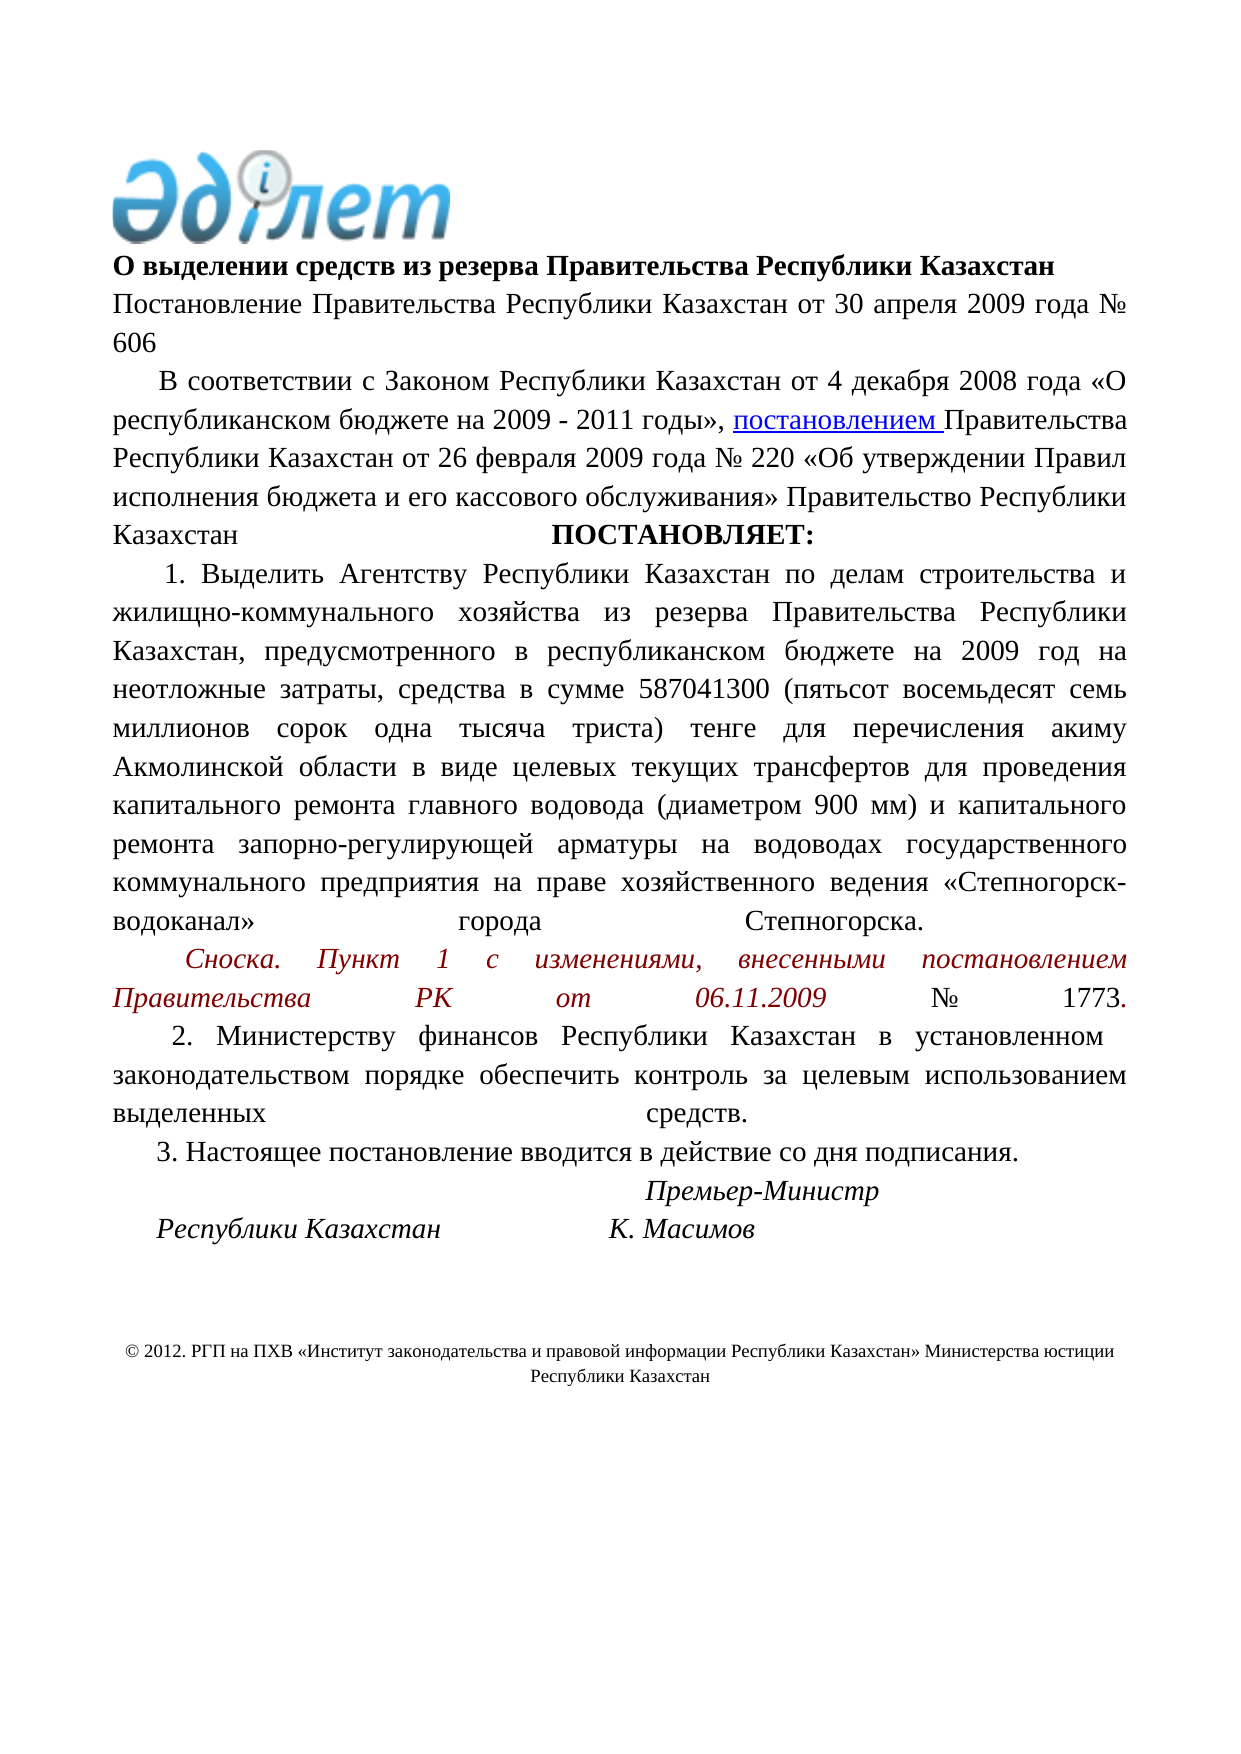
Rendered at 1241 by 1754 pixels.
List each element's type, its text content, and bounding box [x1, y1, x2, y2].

text Премьер-Министр Республики Казахстан К. Масимов [112, 1173, 1128, 1245]
picture [112, 150, 451, 244]
text © 2012. РГП на ПХВ «Институт законодательства и правовой информации Республики Казахстан» Министерства юстиции Республики Казахстан [112, 1340, 1128, 1387]
text О выделении средств из резерва Правительства Республики Казахстан [112, 248, 1128, 281]
text В соответствии с Законом Республики Казахстан от 4 декабря 2008 года «О республиканском бюджете на 2009 - 2011 годы», постановлением Правительства Республики Казахстан от 26 февраля 2009 года № 220 «Об утверждении Правил исполнения бюджета и его кассового обслуживания» Правительство Республики Казахстан ПОСТАНОВЛЯЕТ: 1. Выделить Агентству Республики Казахстан по делам строительства и жилищно-коммунального хозяйства из резерва Правительства Республики Казахстан, предусмотренного в республиканском бюджете на 2009 год на неотложные затраты, средства в сумме 587041300 (пятьсот восемьдесят семь миллионов сорок одна тысяча триста) тенге для перечисления акиму Акмолинской области в виде целевых текущих трансфертов для проведения капитального ремонта главного водовода (диаметром 900 мм) и капитального ремонта запорно-регулирующей арматуры на водоводах государственного коммунального предприятия на праве хозяйственного ведения «Степногорск-водоканал» города Степногорска. Сноска. Пункт 1 с изменениями, внесенными постановлением Правительства РК от 06.11.2009 № 1773. 2. Министерству финансов Республики Казахстан в установленном законодательством порядке обеспечить контроль за целевым использованием выделенных средств. 3. Настоящее постановление вводится в действие со дня подписания. [112, 363, 1128, 1168]
text Постановление Правительства Республики Казахстан от 30 апреля 2009 года № 606 [112, 286, 1128, 358]
